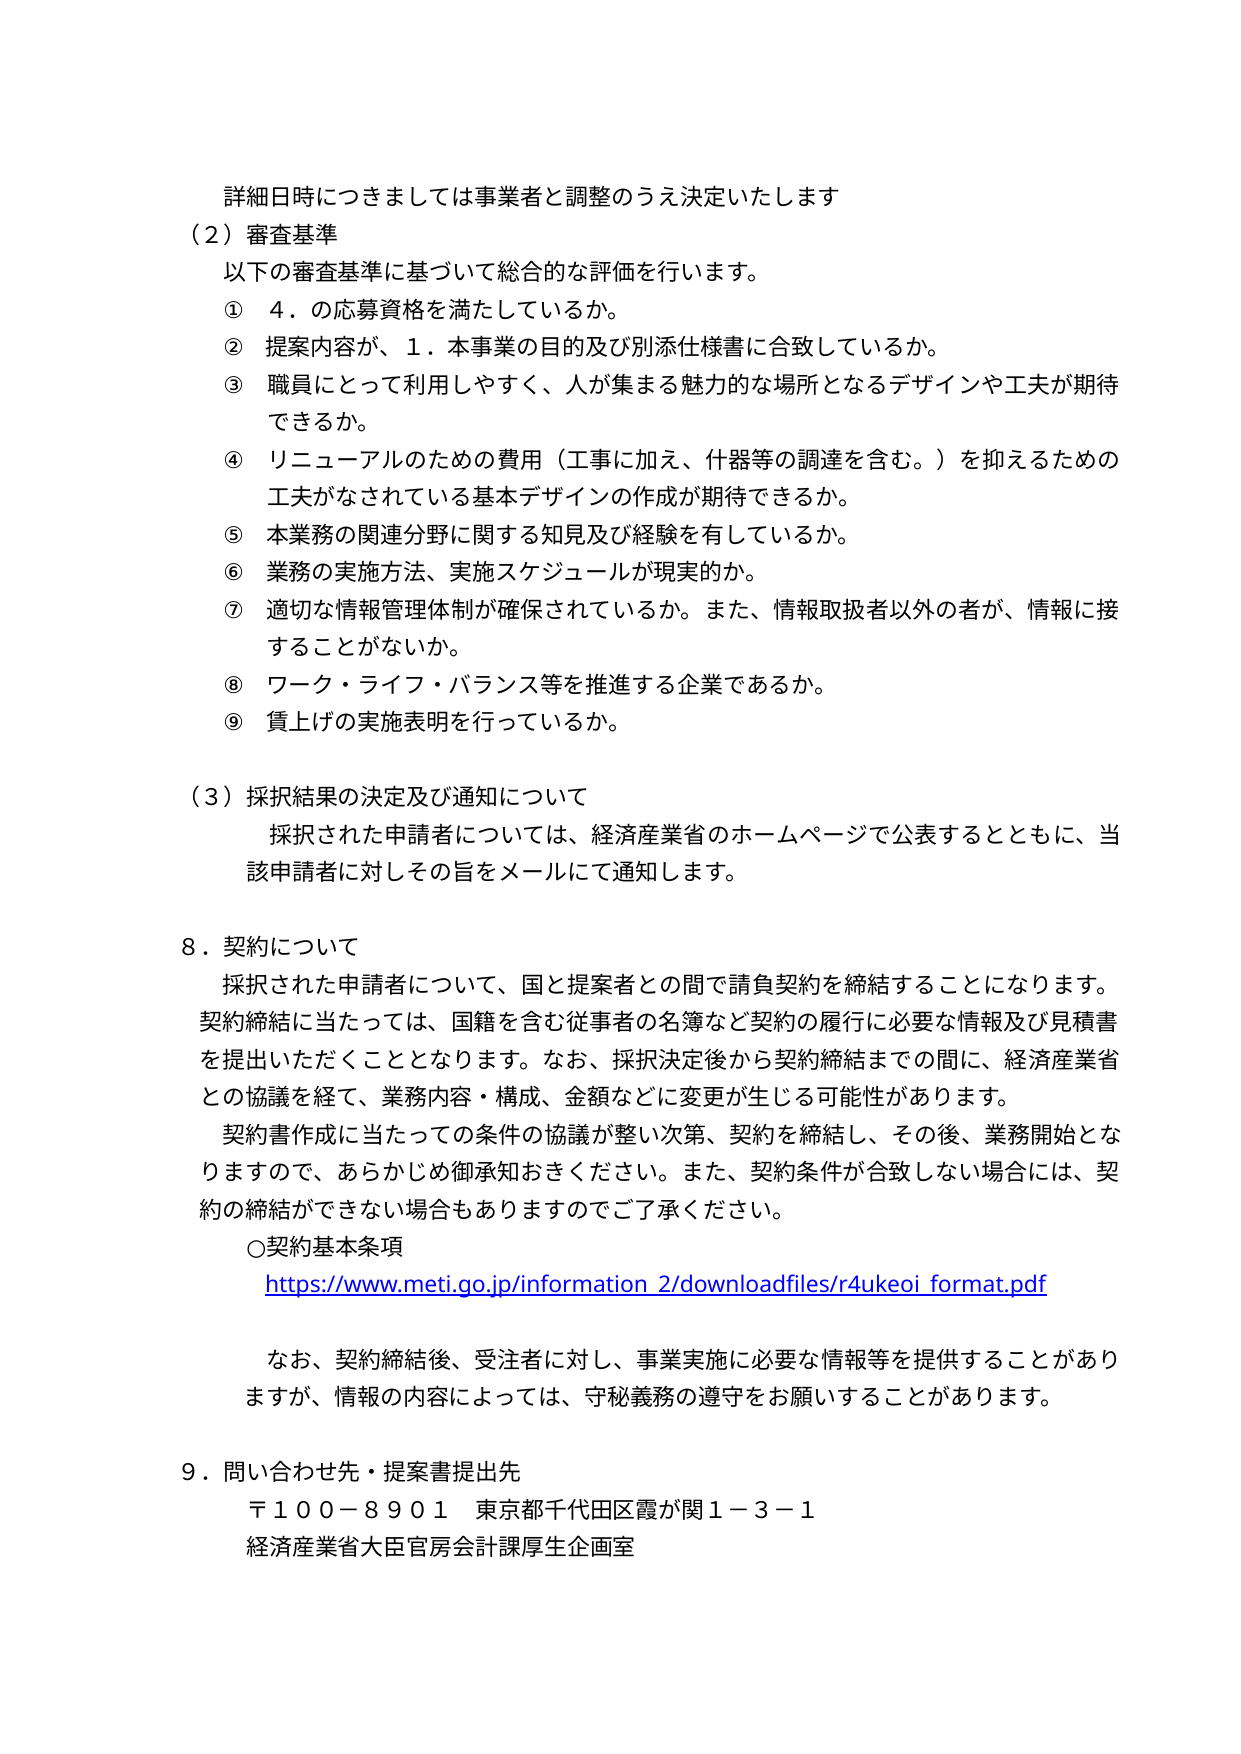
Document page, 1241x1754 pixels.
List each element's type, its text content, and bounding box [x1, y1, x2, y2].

list 提案内容が、１．本事業の目的及び別添仕様書に合致しているか。 [177, 327, 1122, 365]
text 採択された申請者については、経済産業省のホームページで公表するとともに、当該申請者に対しその旨をメールにて通知します。 [246, 815, 1122, 890]
list 本業務の関連分野に関する知見及び経験を有しているか。 [223, 515, 1122, 552]
list ワーク・ライフ・バランス等を推進する企業であるか。 [223, 665, 1122, 702]
text 〒１００－８９０１ 東京都千代田区霞が関１－３－１ [177, 1490, 1122, 1527]
text ９．問い合わせ先・提案書提出先 [177, 1452, 1122, 1490]
text 採択された申請者について、国と提案者との間で請負契約を締結することになります。契約締結に当たっては、国籍を含む従事者の名簿など契約の履行に必要な情報及び見積書を提出いただくこととなります。なお、採択決定後から契約締結までの間に、経済産業省との協議を経て、業務内容・構成、金額などに変更が生じる可能性があります。 [199, 965, 1122, 1115]
text 契約書作成に当たっての条件の協議が整い次第、契約を締結し、その後、業務開始となりますので、あらかじめ御承知おきください。また、契約条件が合致しない場合には、契約の締結ができない場合もありますのでご了承ください。 [199, 1115, 1122, 1227]
text 詳細日時につきましては事業者と調整のうえ決定いたします [177, 177, 1122, 215]
text （３）採択結果の決定及び通知について [177, 777, 1122, 815]
list リニューアルのための費用（工事に加え、什器等の調達を含む。）を抑えるための工夫がなされている基本デザインの作成が期待できるか。 [223, 440, 1122, 515]
text なお、契約締結後、受注者に対し、事業実施に必要な情報等を提供することがありますが、情報の内容によっては、守秘義務の遵守をお願いすることがあります。 [243, 1340, 1122, 1415]
text （２）審査基準 [177, 215, 1122, 252]
list ４．の応募資格を満たしているか。 [177, 290, 1122, 327]
text ○契約基本条項 [177, 1227, 1122, 1265]
list 賃上げの実施表明を行っているか。 [223, 702, 1122, 740]
text https://www.meti.go.jp/information_2/downloadfiles/r4ukeoi_format.pdf [177, 1265, 1122, 1302]
text ８．契約について [177, 927, 1122, 965]
list 適切な情報管理体制が確保されているか。また、情報取扱者以外の者が、情報に接することがないか。 [223, 590, 1122, 665]
list 業務の実施方法、実施スケジュールが現実的か。 [223, 552, 1122, 590]
text 以下の審査基準に基づいて総合的な評価を行います。 [177, 252, 1122, 290]
list 職員にとって利用しやすく、人が集まる魅力的な場所となるデザインや工夫が期待できるか。 [223, 365, 1122, 440]
text 経済産業省大臣官房会計課厚生企画室 [177, 1527, 1122, 1565]
